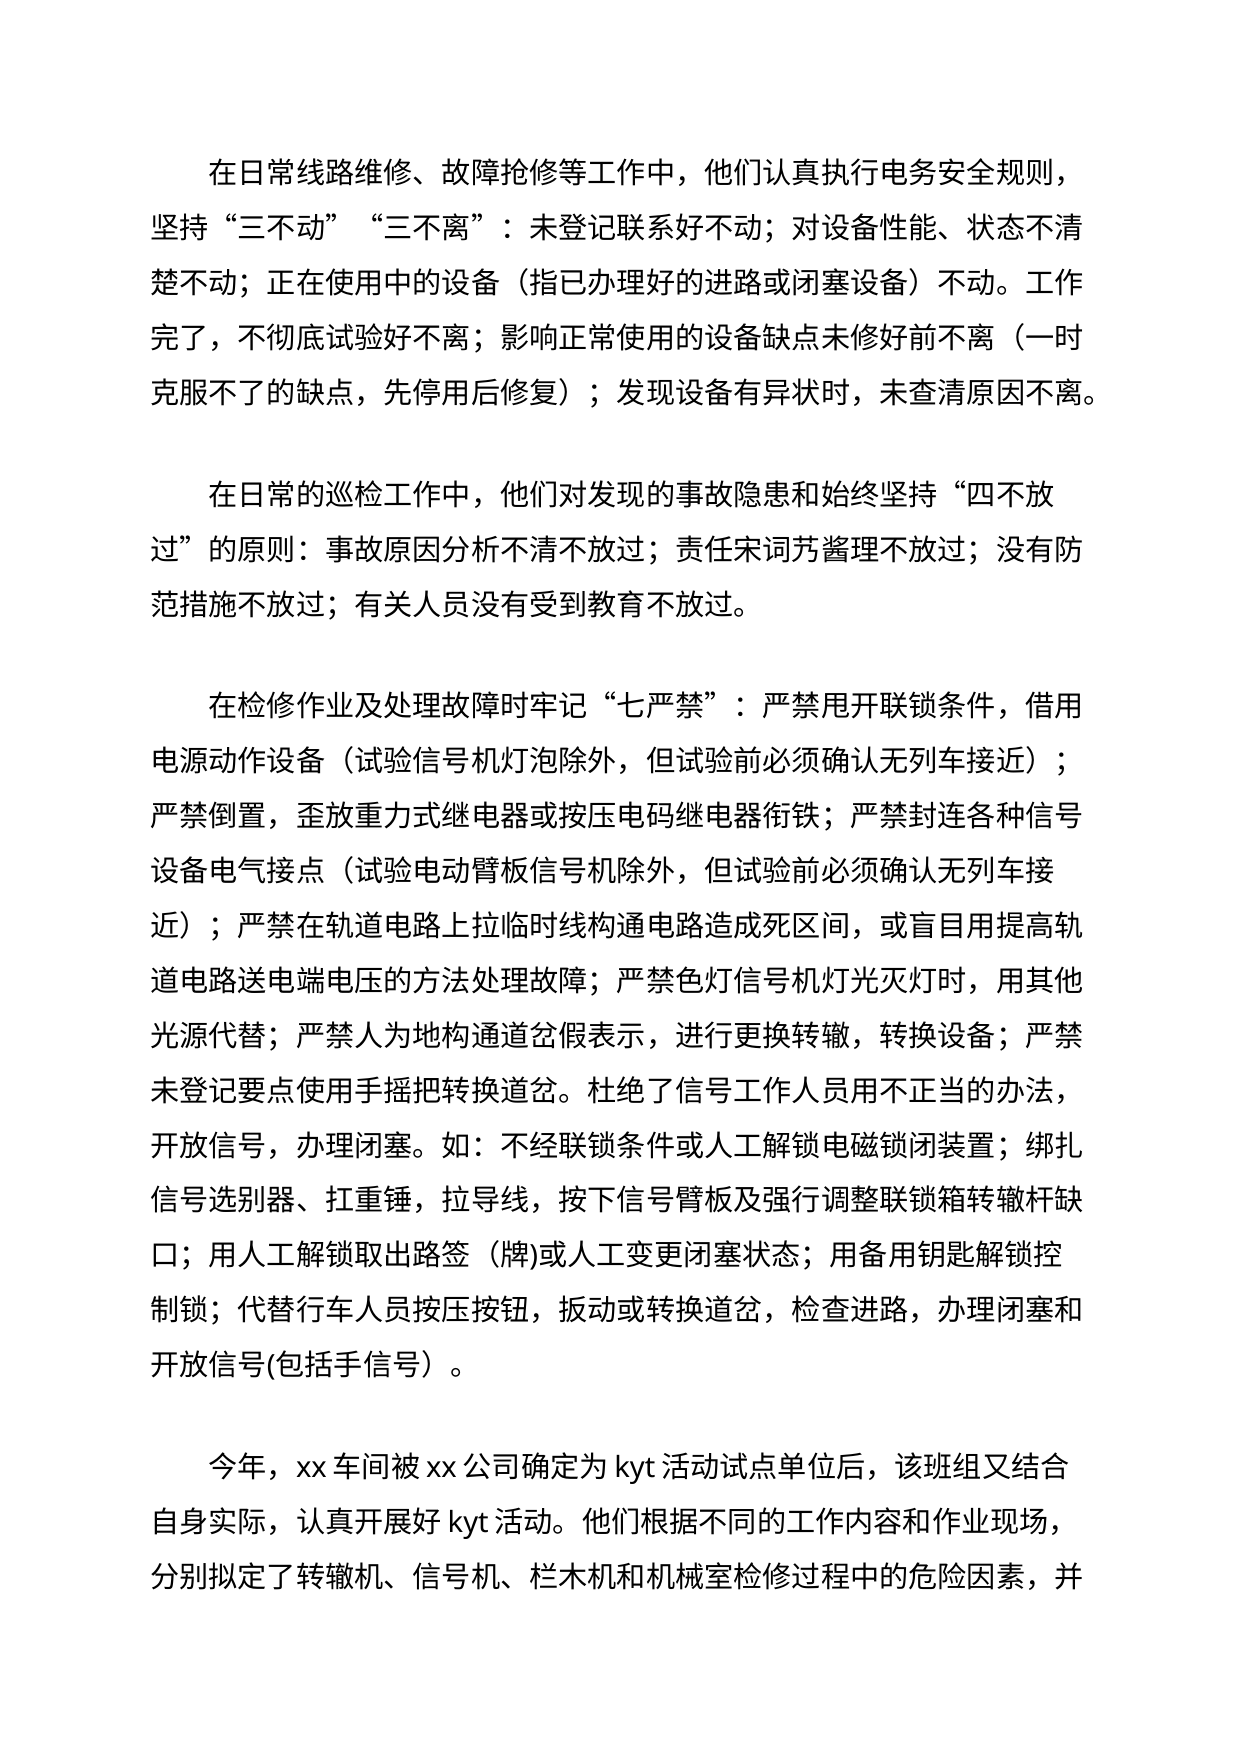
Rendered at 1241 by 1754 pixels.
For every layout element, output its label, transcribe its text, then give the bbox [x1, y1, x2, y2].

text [150, 1444, 1090, 1596]
text 在日常的巡检工作中，他们对发现的事故隐患和始终坚持“四不放过”的原则：事故原因分析不清不放过；责任宋词艿酱理不放过；没有防范措施不放过；有关人员没有受到教育不放过。 [150, 471, 1090, 623]
text 在检修作业及处理故障时牢记“七严禁”：严禁甩开联锁条件，借用电源动作设备（试验信号机灯泡除外，但试验前必须确认无列车接近）；严禁倒置，歪放重力式继电器或按压电码继电器衔铁；严禁封连各种信号设备电气接点（试验电动臂板信号机除外，但试验前必须确认无列车接近）；严禁在轨道电路上拉临时线构通电路造成死区间，或盲目用提高轨道电路送电端电压的方法处理故障；严禁色灯信号机灯光灭灯时，用其他光源代替；严禁人为地构通道岔假表示，进行更换转辙，转换设备；严禁未登记要点使用手摇把转换道岔。杜绝了信号工作人员用不正当的办法，开放信号，办理闭塞。如：不经联锁条件或人工解锁电磁锁闭装置；绑扎信号选别器、扛重锤，拉导线，按下信号臂板及强行调整联锁箱转辙杆缺口；用人工解锁取出路签（牌)或人工变更闭塞状态；用备用钥匙解锁控制锁；代替行车人员按压按钮，扳动或转换道岔，检查进路，办理闭塞和开放信号(包括手信号）。 [150, 683, 1090, 1384]
text 在日常线路维修、故障抢修等工作中，他们认真执行电务安全规则，坚持“三不动”“三不离”：未登记联系好不动；对设备性能、状态不清楚不动；正在使用中的设备（指已办理好的进路或闭塞设备）不动。工作完了，不彻底试验好不离；影响正常使用的设备缺点未修好前不离（一时克服不了的缺点，先停用后修复）；发现设备有异状时，未查清原因不离。 [150, 150, 1090, 412]
